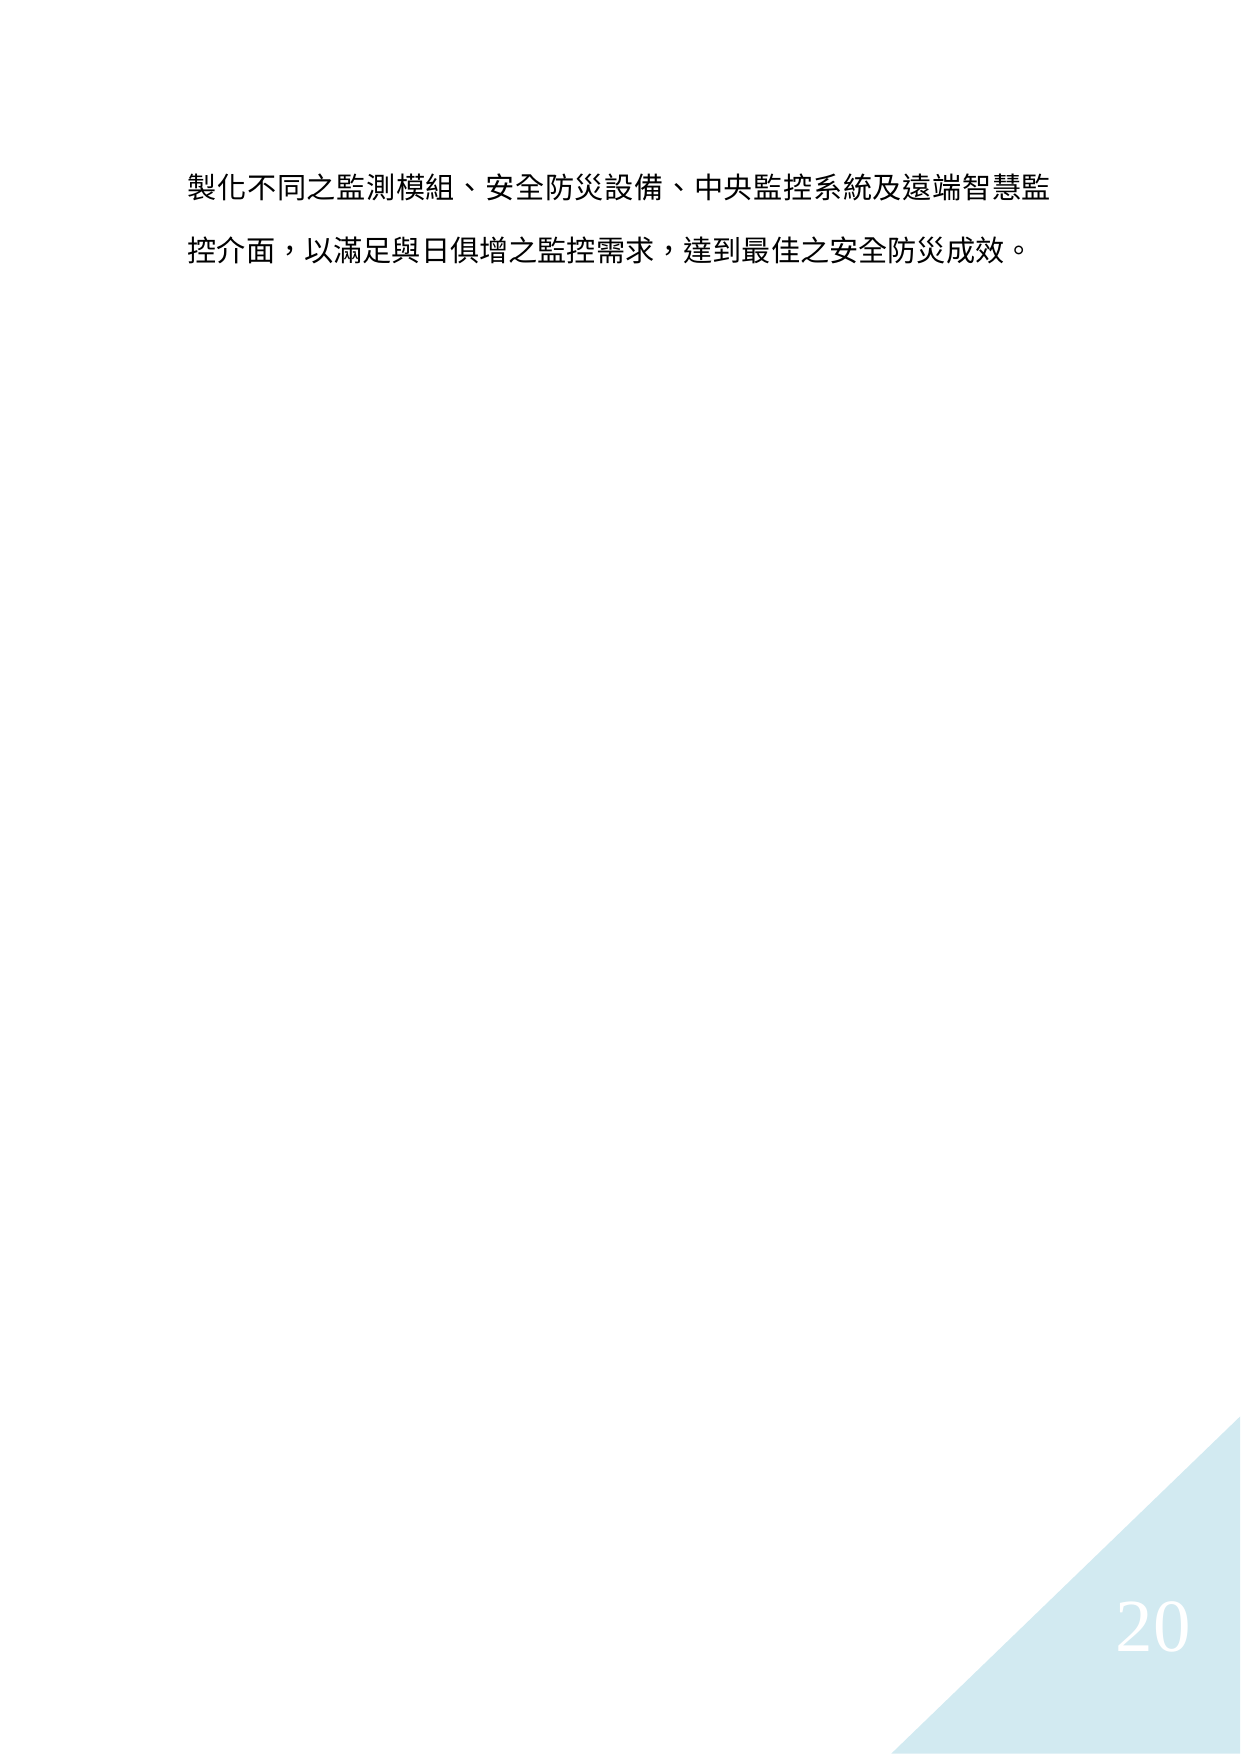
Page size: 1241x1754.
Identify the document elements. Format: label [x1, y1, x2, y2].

list [187, 164, 1053, 270]
